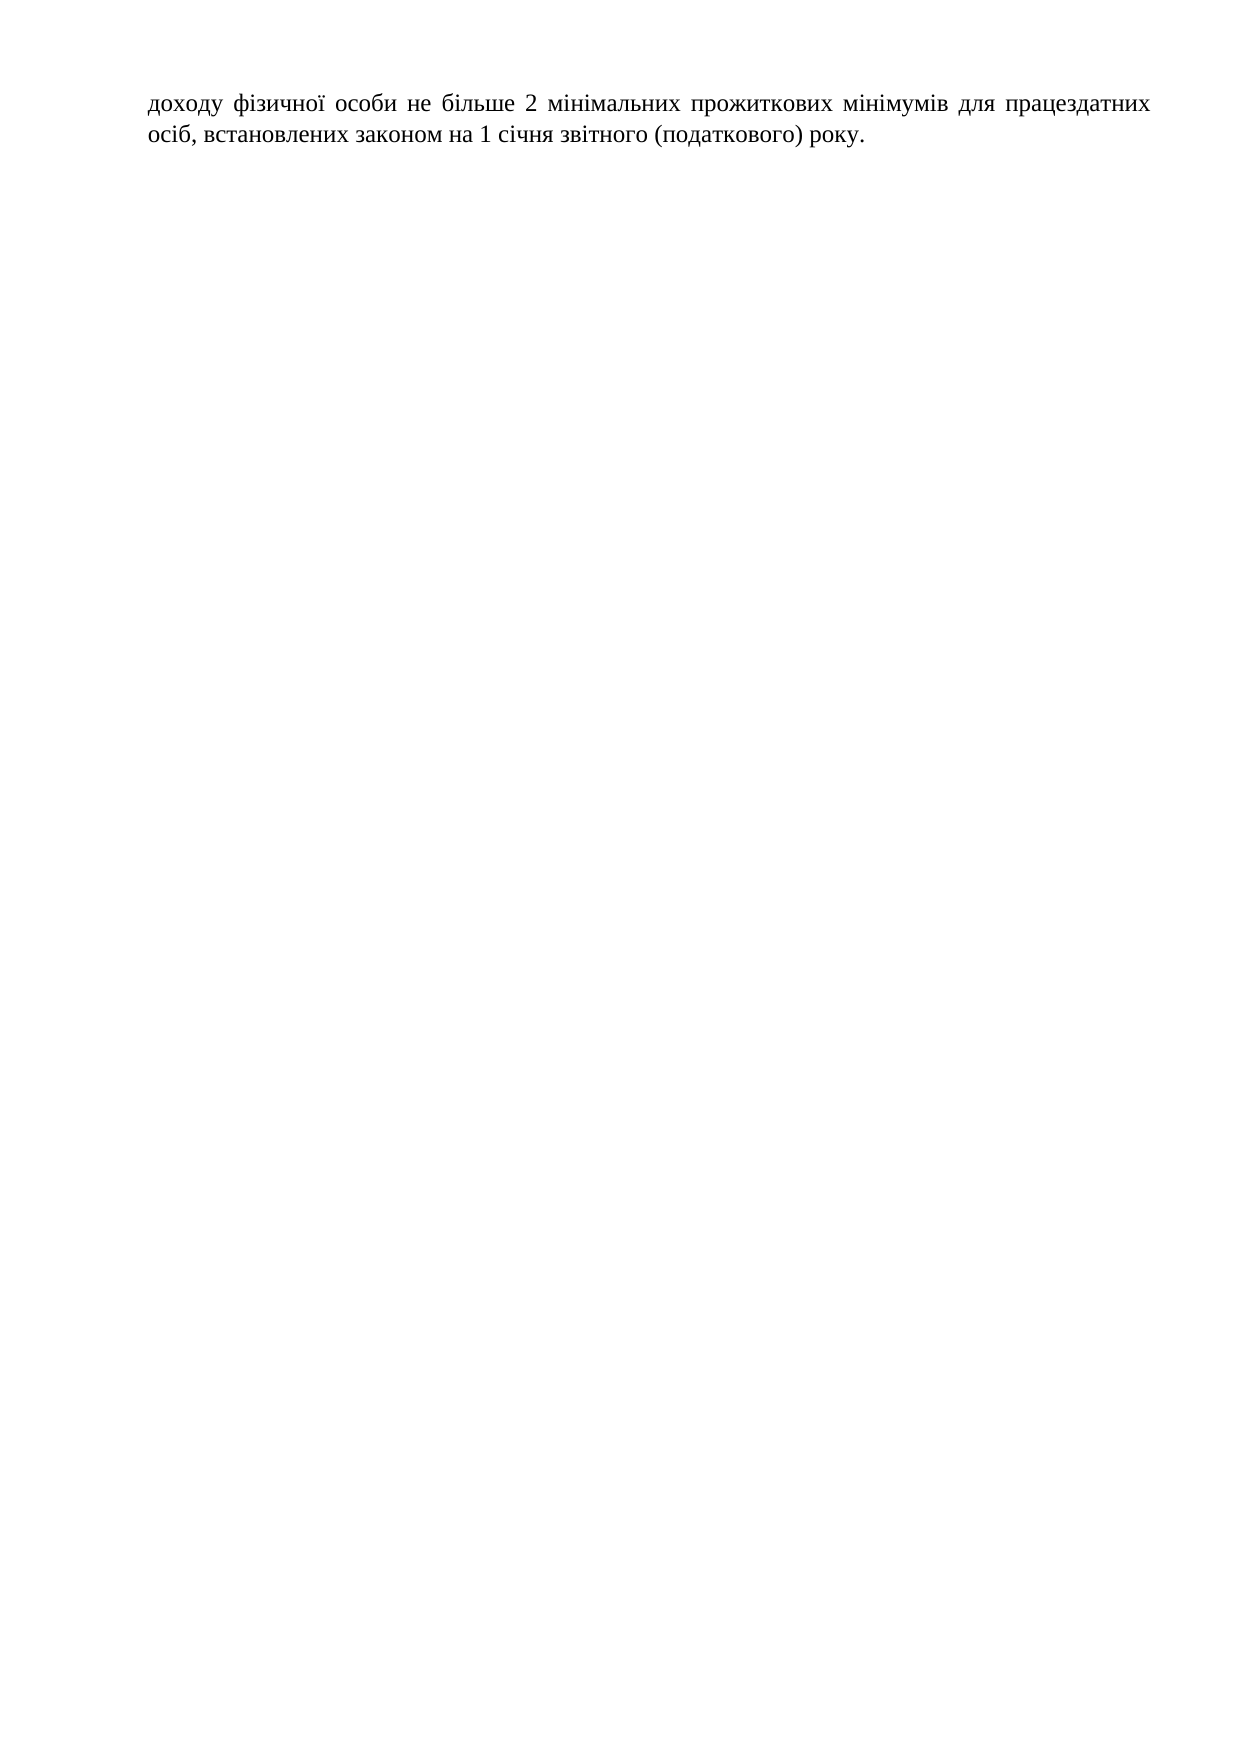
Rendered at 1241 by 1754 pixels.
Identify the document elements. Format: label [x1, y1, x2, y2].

text [148, 88, 1152, 147]
